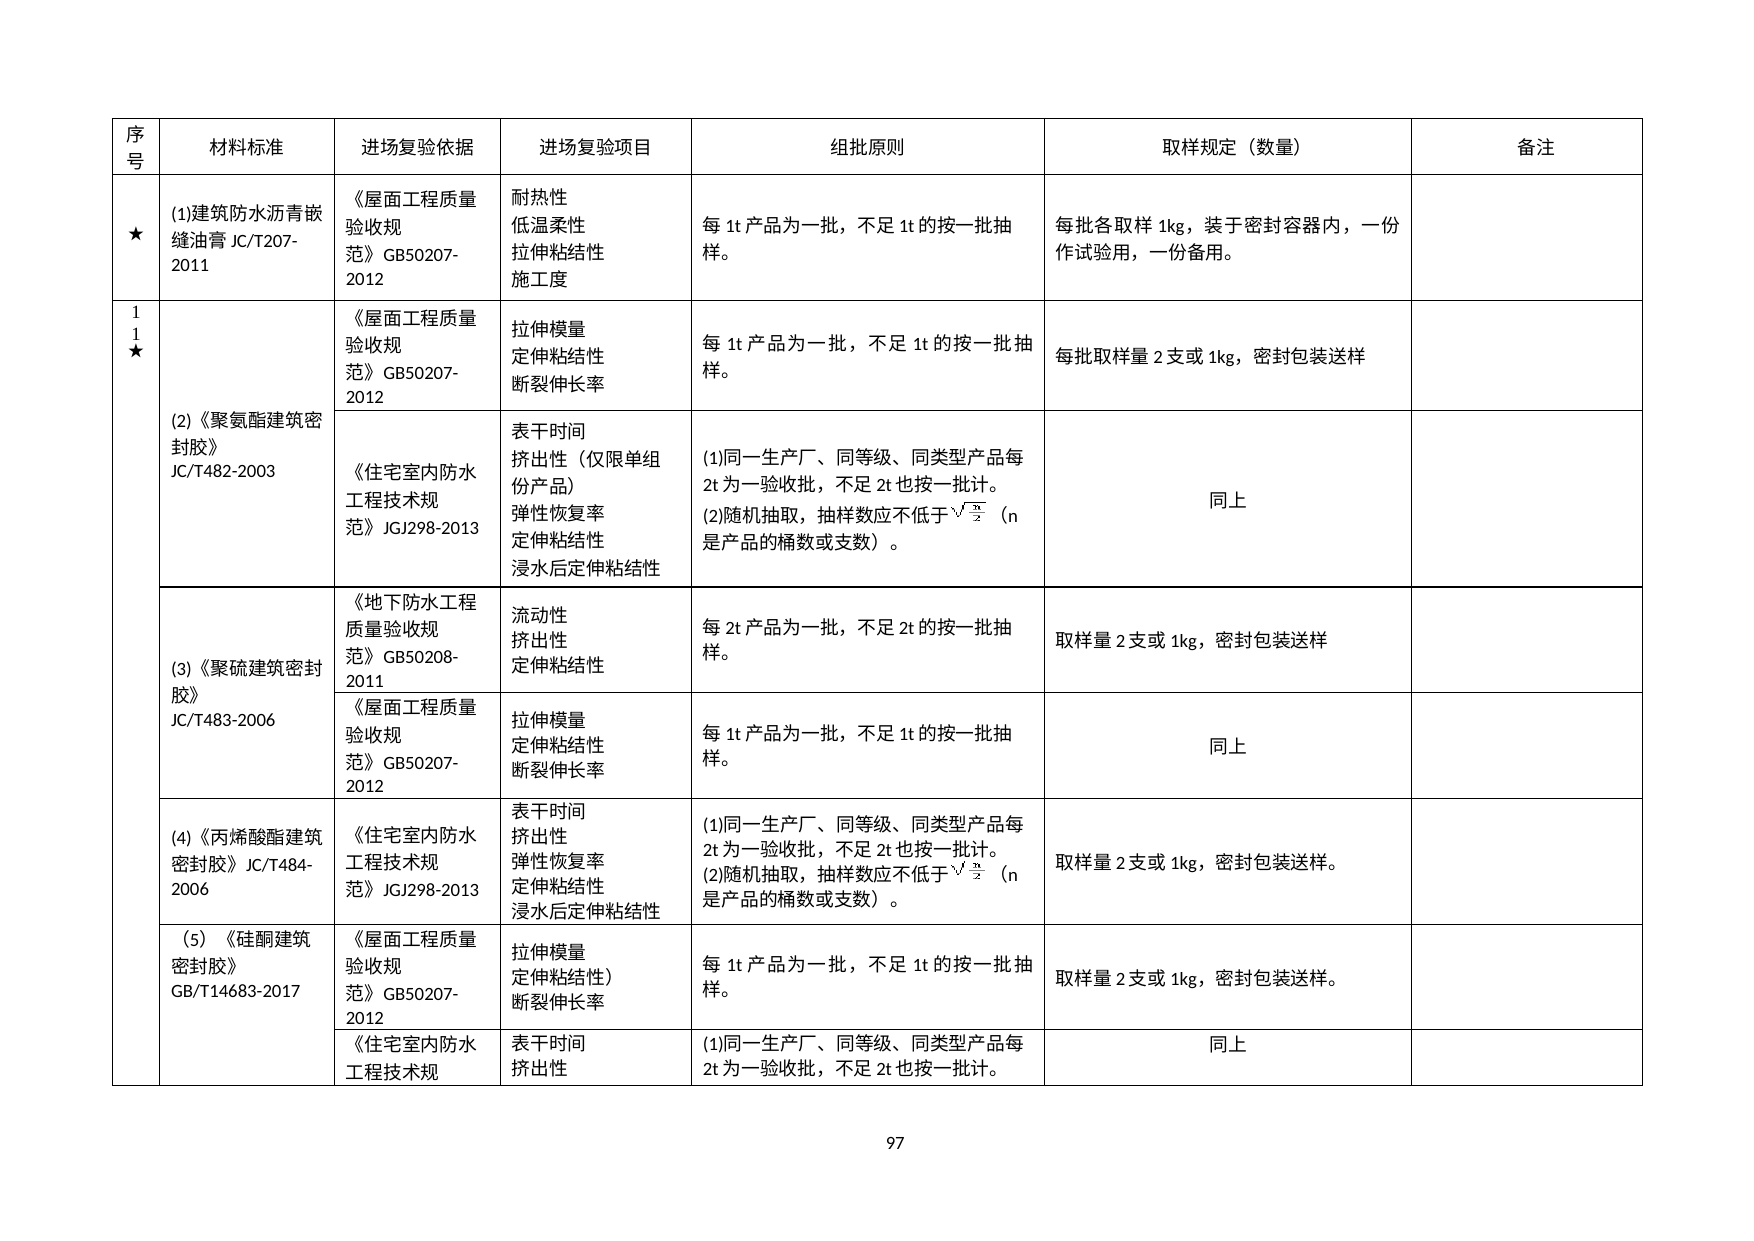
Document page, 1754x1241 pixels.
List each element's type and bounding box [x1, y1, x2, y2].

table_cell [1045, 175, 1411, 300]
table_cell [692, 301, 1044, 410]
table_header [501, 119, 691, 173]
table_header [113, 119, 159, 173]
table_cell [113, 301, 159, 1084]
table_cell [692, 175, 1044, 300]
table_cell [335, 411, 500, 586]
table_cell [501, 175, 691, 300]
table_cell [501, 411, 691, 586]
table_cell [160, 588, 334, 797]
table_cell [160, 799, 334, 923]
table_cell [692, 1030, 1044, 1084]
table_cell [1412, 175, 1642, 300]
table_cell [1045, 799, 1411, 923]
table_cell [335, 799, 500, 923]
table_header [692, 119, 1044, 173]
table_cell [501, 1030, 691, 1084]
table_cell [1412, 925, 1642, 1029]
picture [948, 861, 989, 881]
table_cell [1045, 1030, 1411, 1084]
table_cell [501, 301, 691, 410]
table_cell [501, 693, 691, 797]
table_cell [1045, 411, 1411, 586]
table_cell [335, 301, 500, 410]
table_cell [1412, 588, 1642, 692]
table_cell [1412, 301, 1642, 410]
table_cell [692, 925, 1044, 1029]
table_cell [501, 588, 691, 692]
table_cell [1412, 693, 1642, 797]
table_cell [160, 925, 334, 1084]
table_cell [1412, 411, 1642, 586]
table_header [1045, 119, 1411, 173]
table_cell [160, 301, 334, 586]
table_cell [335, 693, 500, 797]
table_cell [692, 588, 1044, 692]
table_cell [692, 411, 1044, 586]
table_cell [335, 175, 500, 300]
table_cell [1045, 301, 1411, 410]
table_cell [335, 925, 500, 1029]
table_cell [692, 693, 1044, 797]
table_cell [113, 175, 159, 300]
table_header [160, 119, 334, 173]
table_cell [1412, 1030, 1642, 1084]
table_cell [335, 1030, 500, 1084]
picture [948, 497, 989, 523]
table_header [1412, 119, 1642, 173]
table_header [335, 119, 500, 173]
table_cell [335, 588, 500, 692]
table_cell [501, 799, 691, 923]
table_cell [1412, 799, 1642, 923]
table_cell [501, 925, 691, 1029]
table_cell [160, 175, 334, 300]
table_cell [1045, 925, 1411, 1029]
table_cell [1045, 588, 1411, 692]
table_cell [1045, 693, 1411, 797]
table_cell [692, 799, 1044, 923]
